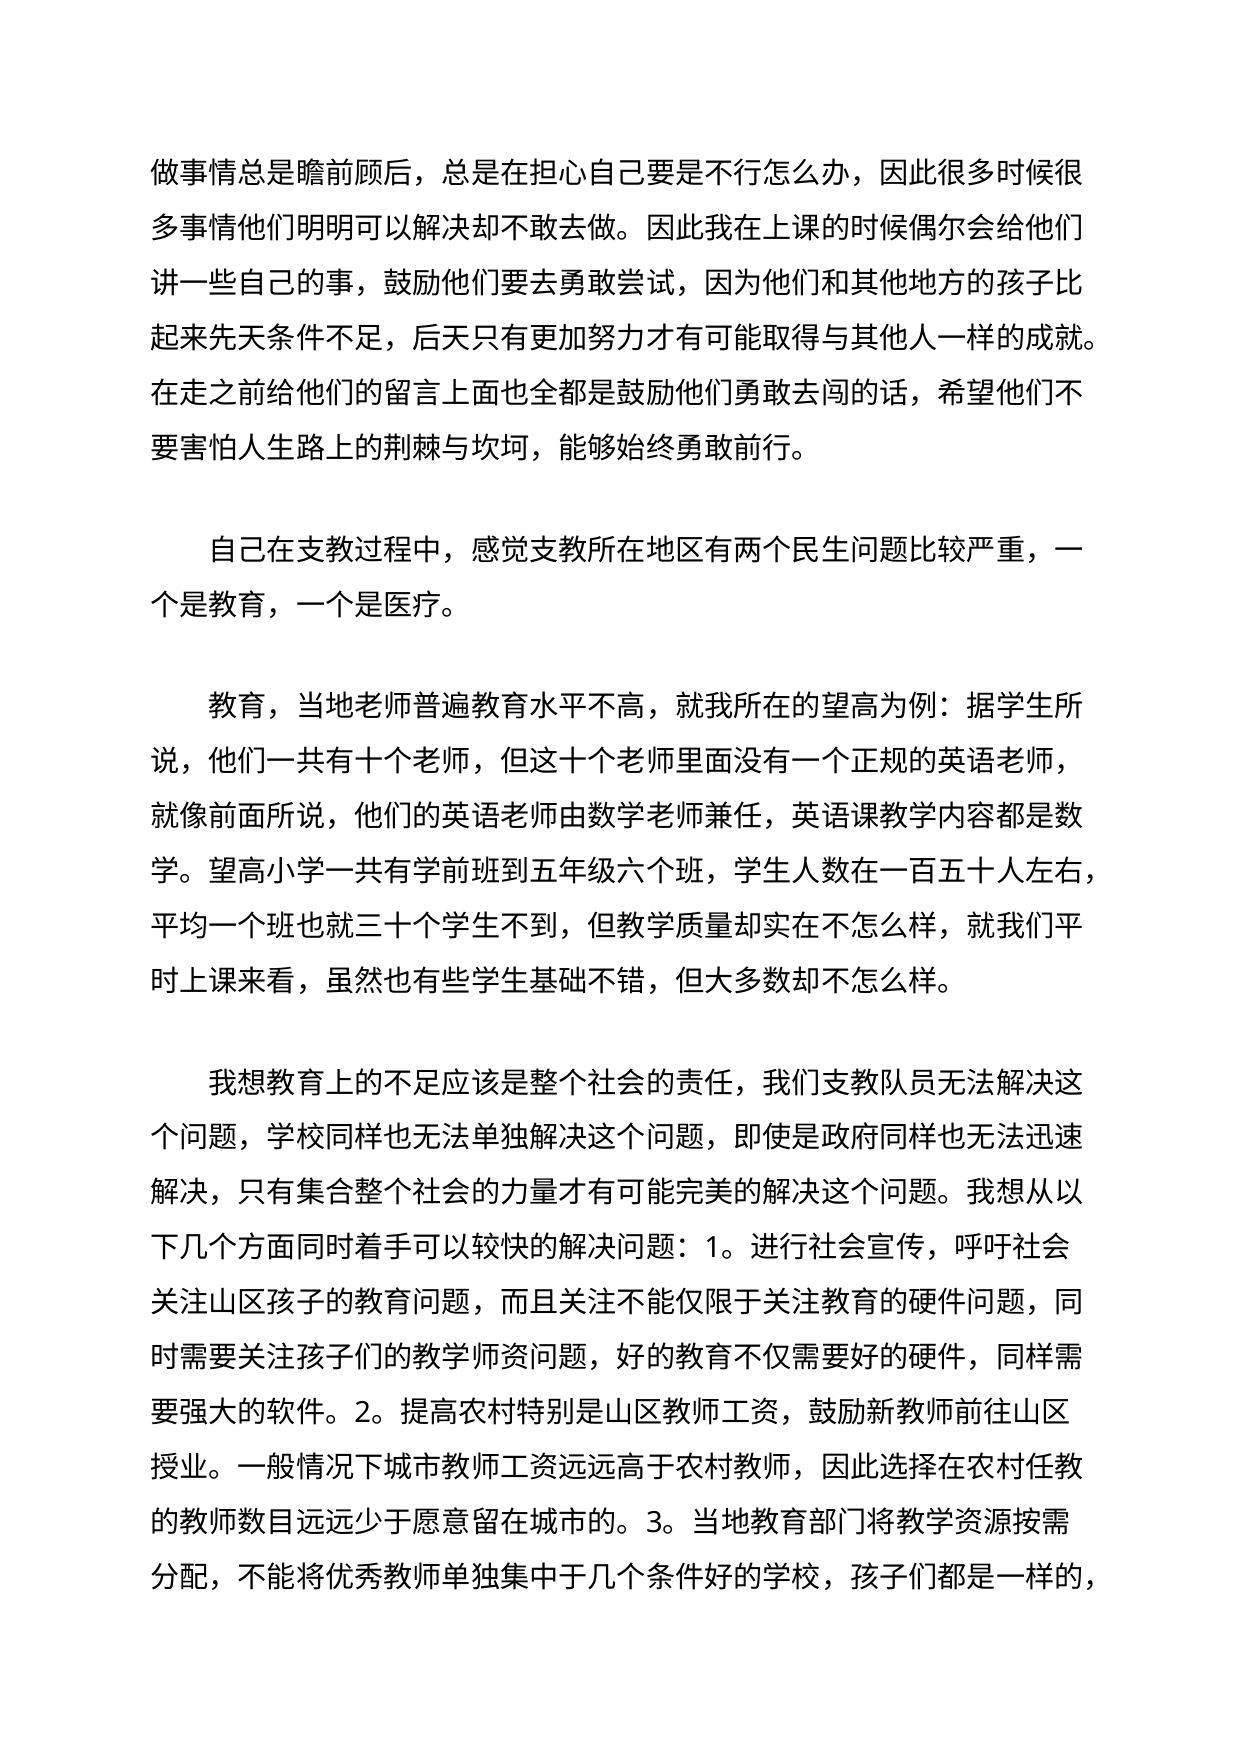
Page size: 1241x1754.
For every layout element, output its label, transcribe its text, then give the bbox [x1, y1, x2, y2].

text 自己在支教过程中，感觉支教所在地区有两个民生问题比较严重，一个是教育，一个是医疗。 [150, 526, 1090, 623]
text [150, 150, 1090, 467]
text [150, 1059, 1090, 1596]
text 教育，当地老师普遍教育水平不高，就我所在的望高为例：据学生所说，他们一共有十个老师，但这十个老师里面没有一个正规的英语老师，就像前面所说，他们的英语老师由数学老师兼任，英语课教学内容都是数学。望高小学一共有学前班到五年级六个班，学生人数在一百五十人左右，平均一个班也就三十个学生不到，但教学质量却实在不怎么样，就我们平时上课来看，虽然也有些学生基础不错，但大多数却不怎么样。 [150, 683, 1090, 1000]
